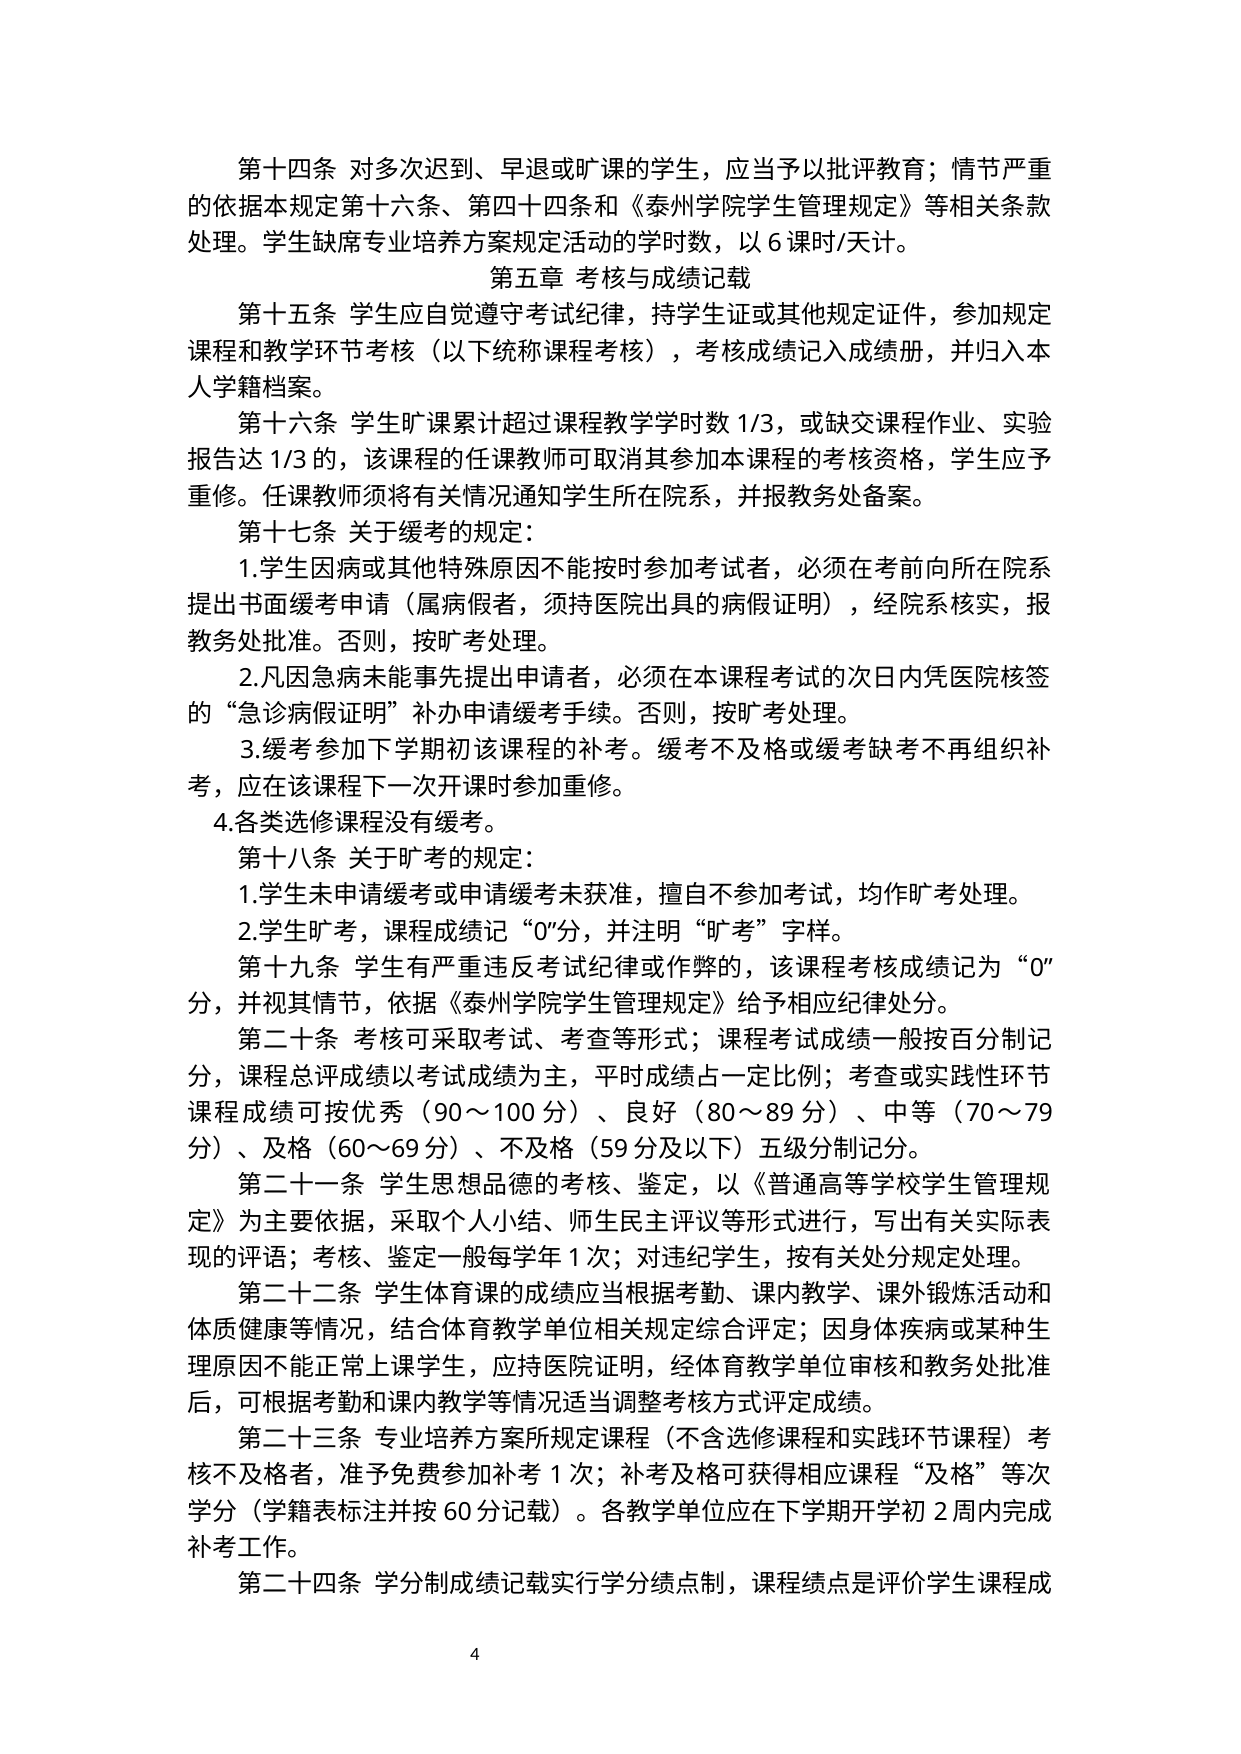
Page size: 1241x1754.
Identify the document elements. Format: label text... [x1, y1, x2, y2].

text 第十四条 对多次迟到、早退或旷课的学生，应当予以批评教育；情节严重的依据本规定第十六条、第四十四条和《泰州学院学生管理规定》等相关条款处理。学生缺席专业培养方案规定活动的学时数，以6课时/天计。 [187, 150, 1053, 259]
text 第二十二条 学生体育课的成绩应当根据考勤、课内教学、课外锻炼活动和体质健康等情况，结合体育教学单位相关规定综合评定；因身体疾病或某种生理原因不能正常上课学生，应持医院证明，经体育教学单位审核和教务处批准后，可根据考勤和课内教学等情况适当调整考核方式评定成绩。 [187, 1274, 1053, 1419]
text 第二十一条 学生思想品德的考核、鉴定，以《普通高等学校学生管理规定》为主要依据，采取个人小结、师生民主评议等形式进行，写出有关实际表现的评语；考核、鉴定一般每学年1次；对违纪学生，按有关处分规定处理。 [187, 1165, 1053, 1274]
text 第五章 考核与成绩记载 [187, 259, 1053, 295]
text 1.学生未申请缓考或申请缓考未获准，擅自不参加考试，均作旷考处理。 [187, 875, 1053, 911]
text 第十六条 学生旷课累计超过课程教学学时数1/3，或缺交课程作业、实验报告达1/3的，该课程的任课教师可取消其参加本课程的考核资格，学生应予重修。任课教师须将有关情况通知学生所在院系，并报教务处备案。 [187, 404, 1053, 512]
text 2.学生旷考，课程成绩记“0”分，并注明“旷考”字样。 [187, 911, 1053, 947]
text 第十八条 关于旷考的规定： [187, 839, 1053, 875]
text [187, 1564, 1053, 1600]
text 3.缓考参加下学期初该课程的补考。缓考不及格或缓考缺考不再组织补考，应在该课程下一次开课时参加重修。 [187, 730, 1053, 802]
text 第二十三条 专业培养方案所规定课程（不含选修课程和实践环节课程）考核不及格者，准予免费参加补考1次；补考及格可获得相应课程“及格”等次学分（学籍表标注并按60分记载）。各教学单位应在下学期开学初2周内完成补考工作。 [187, 1419, 1053, 1564]
text 4.各类选修课程没有缓考。 [187, 802, 1053, 839]
text 1.学生因病或其他特殊原因不能按时参加考试者，必须在考前向所在院系提出书面缓考申请（属病假者，须持医院出具的病假证明），经院系核实，报教务处批准。否则，按旷考处理。 [187, 549, 1053, 657]
text 2.凡因急病未能事先提出申请者，必须在本课程考试的次日内凭医院核签的“急诊病假证明”补办申请缓考手续。否则，按旷考处理。 [187, 657, 1053, 730]
text 第十七条 关于缓考的规定： [187, 512, 1053, 549]
text 第二十条 考核可采取考试、考查等形式；课程考试成绩一般按百分制记分，课程总评成绩以考试成绩为主，平时成绩占一定比例；考查或实践性环节课程成绩可按优秀（90～100分）、良好（80～89分）、中等（70～79分）、及格（60～69分）、不及格（59分及以下）五级分制记分。 [187, 1020, 1053, 1165]
text 第十五条 学生应自觉遵守考试纪律，持学生证或其他规定证件，参加规定课程和教学环节考核（以下统称课程考核），考核成绩记入成绩册，并归入本人学籍档案。 [187, 295, 1053, 404]
text 第十九条 学生有严重违反考试纪律或作弊的，该课程考核成绩记为“0”分，并视其情节，依据《泰州学院学生管理规定》给予相应纪律处分。 [187, 947, 1053, 1020]
